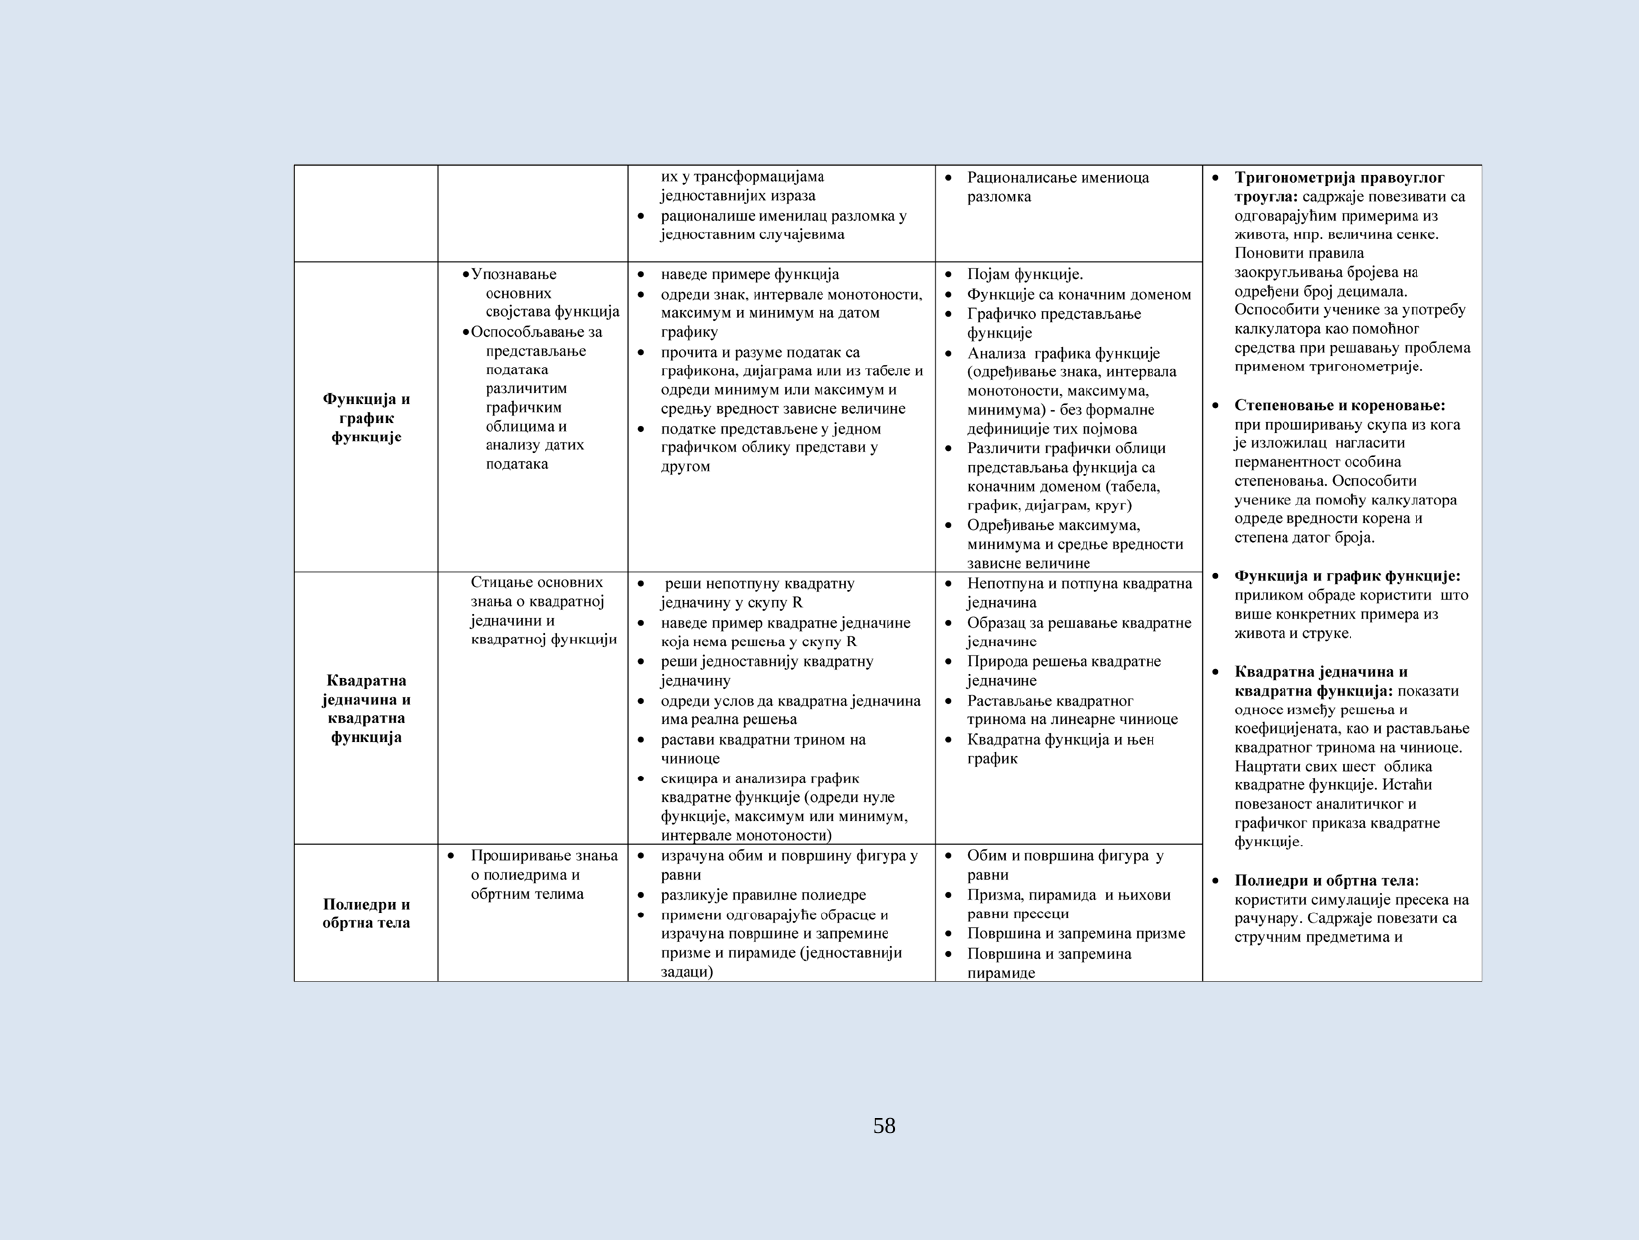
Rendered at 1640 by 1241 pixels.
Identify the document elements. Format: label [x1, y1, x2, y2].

picture [293, 164, 1483, 982]
